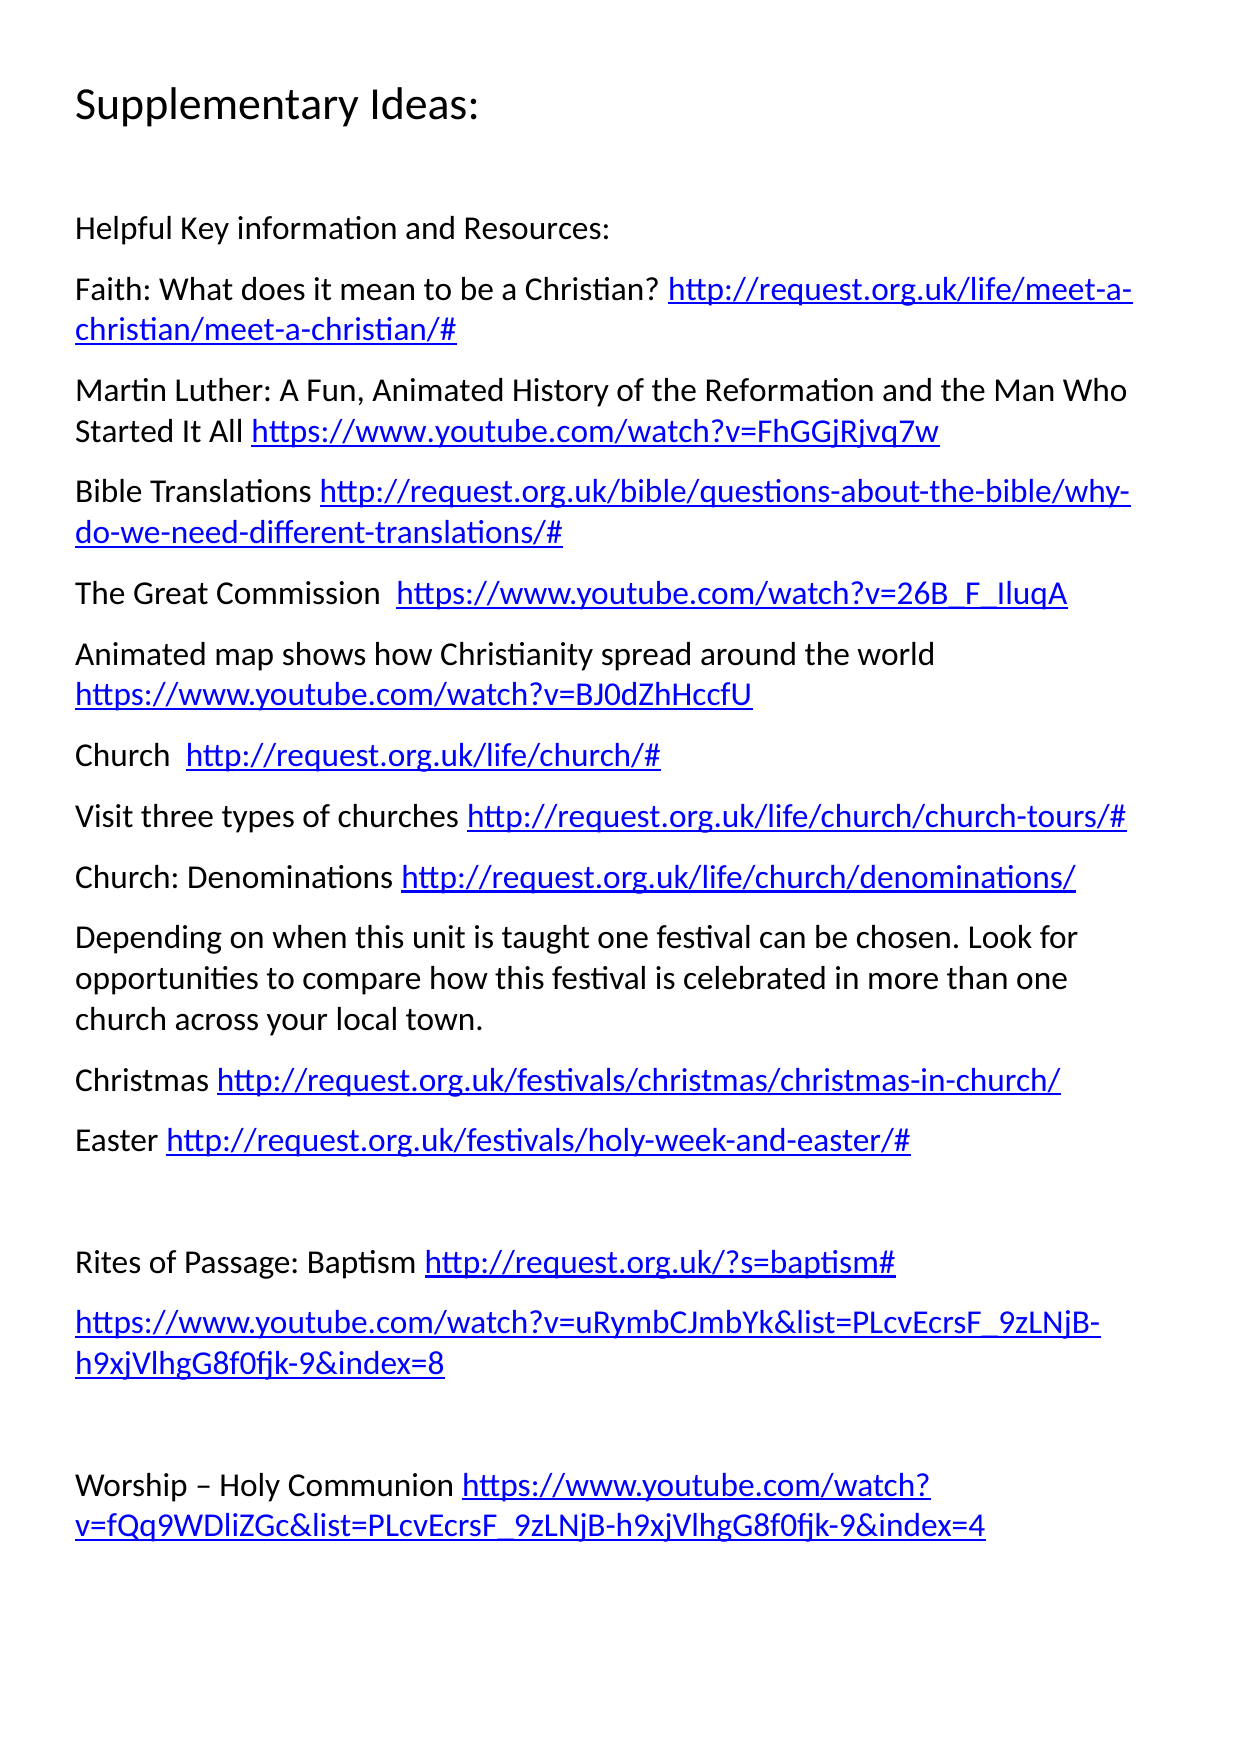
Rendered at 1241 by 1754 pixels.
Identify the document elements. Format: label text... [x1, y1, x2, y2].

subtitle Bible Translations http://request.org.uk/bible/questions-about-the-bible/why-do-we-need-different-translations/# [75, 471, 1165, 552]
subtitle The Great Commission https://www.youtube.com/watch?v=26B_F_IluqA [75, 572, 1165, 613]
subtitle Easter http://request.org.uk/festivals/holy-week-and-easter/# [75, 1119, 1165, 1160]
subtitle Worship – Holy Communion https://www.youtube.com/watch?v=fQq9WDliZGc&list=PLcvEcrsF_9zLNjB-h9xjVlhgG8f0fjk-9&index=4 [75, 1464, 1165, 1545]
subtitle Martin Luther: A Fun, Animated History of the Reformation and the Man Who Started It All https://www.youtube.com/watch?v=FhGGjRjvq7w [75, 369, 1165, 451]
text Supplementary Ideas: [75, 75, 1165, 131]
subtitle Rites of Passage: Baptism http://request.org.uk/?s=baptism# [75, 1241, 1165, 1281]
subtitle Church: Denominations http://request.org.uk/life/church/denominations/ [75, 856, 1165, 896]
subtitle Church http://request.org.uk/life/church/# [75, 734, 1165, 775]
subtitle https://www.youtube.com/watch?v=uRymbCJmbYk&list=PLcvEcrsF_9zLNjB-h9xjVlhgG8f0fjk-9&index=8 [75, 1301, 1165, 1383]
subtitle Visit three types of churches http://request.org.uk/life/church/church-tours/# [75, 795, 1165, 836]
subtitle Helpful Key information and Resources: [75, 207, 1165, 248]
subtitle Faith: What does it mean to be a Christian? http://request.org.uk/life/meet-a-christian/meet-a-christian/# [75, 268, 1165, 349]
subtitle Animated map shows how Christianity spread around the world https://www.youtube.com/watch?v=BJ0dZhHccfU [75, 633, 1165, 714]
subtitle Depending on when this unit is taught one festival can be chosen. Look for opportunities to compare how this festival is celebrated in more than one church across your local town. [75, 916, 1165, 1038]
subtitle Christmas http://request.org.uk/festivals/christmas/christmas-in-church/ [75, 1058, 1165, 1099]
